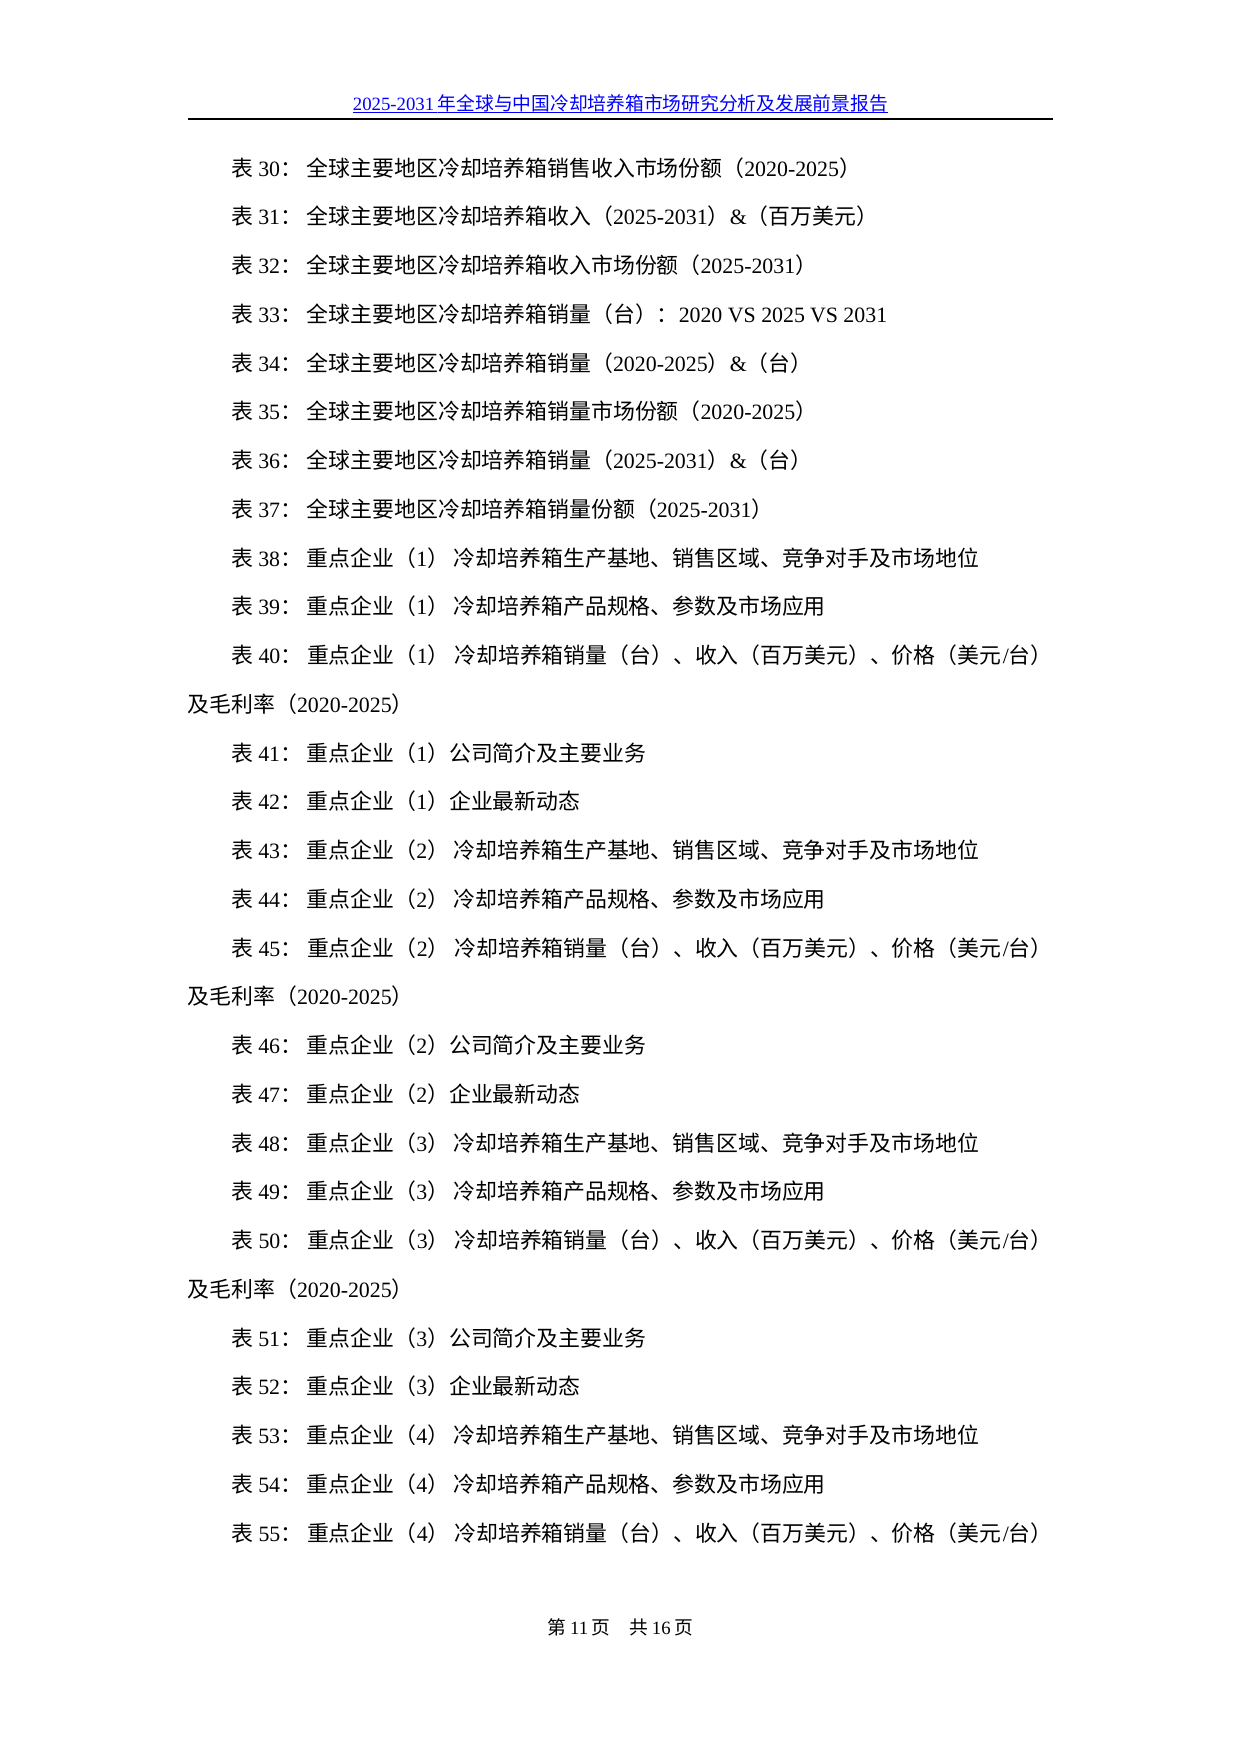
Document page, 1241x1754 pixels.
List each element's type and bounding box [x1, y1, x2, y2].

text [187, 150, 1053, 1548]
